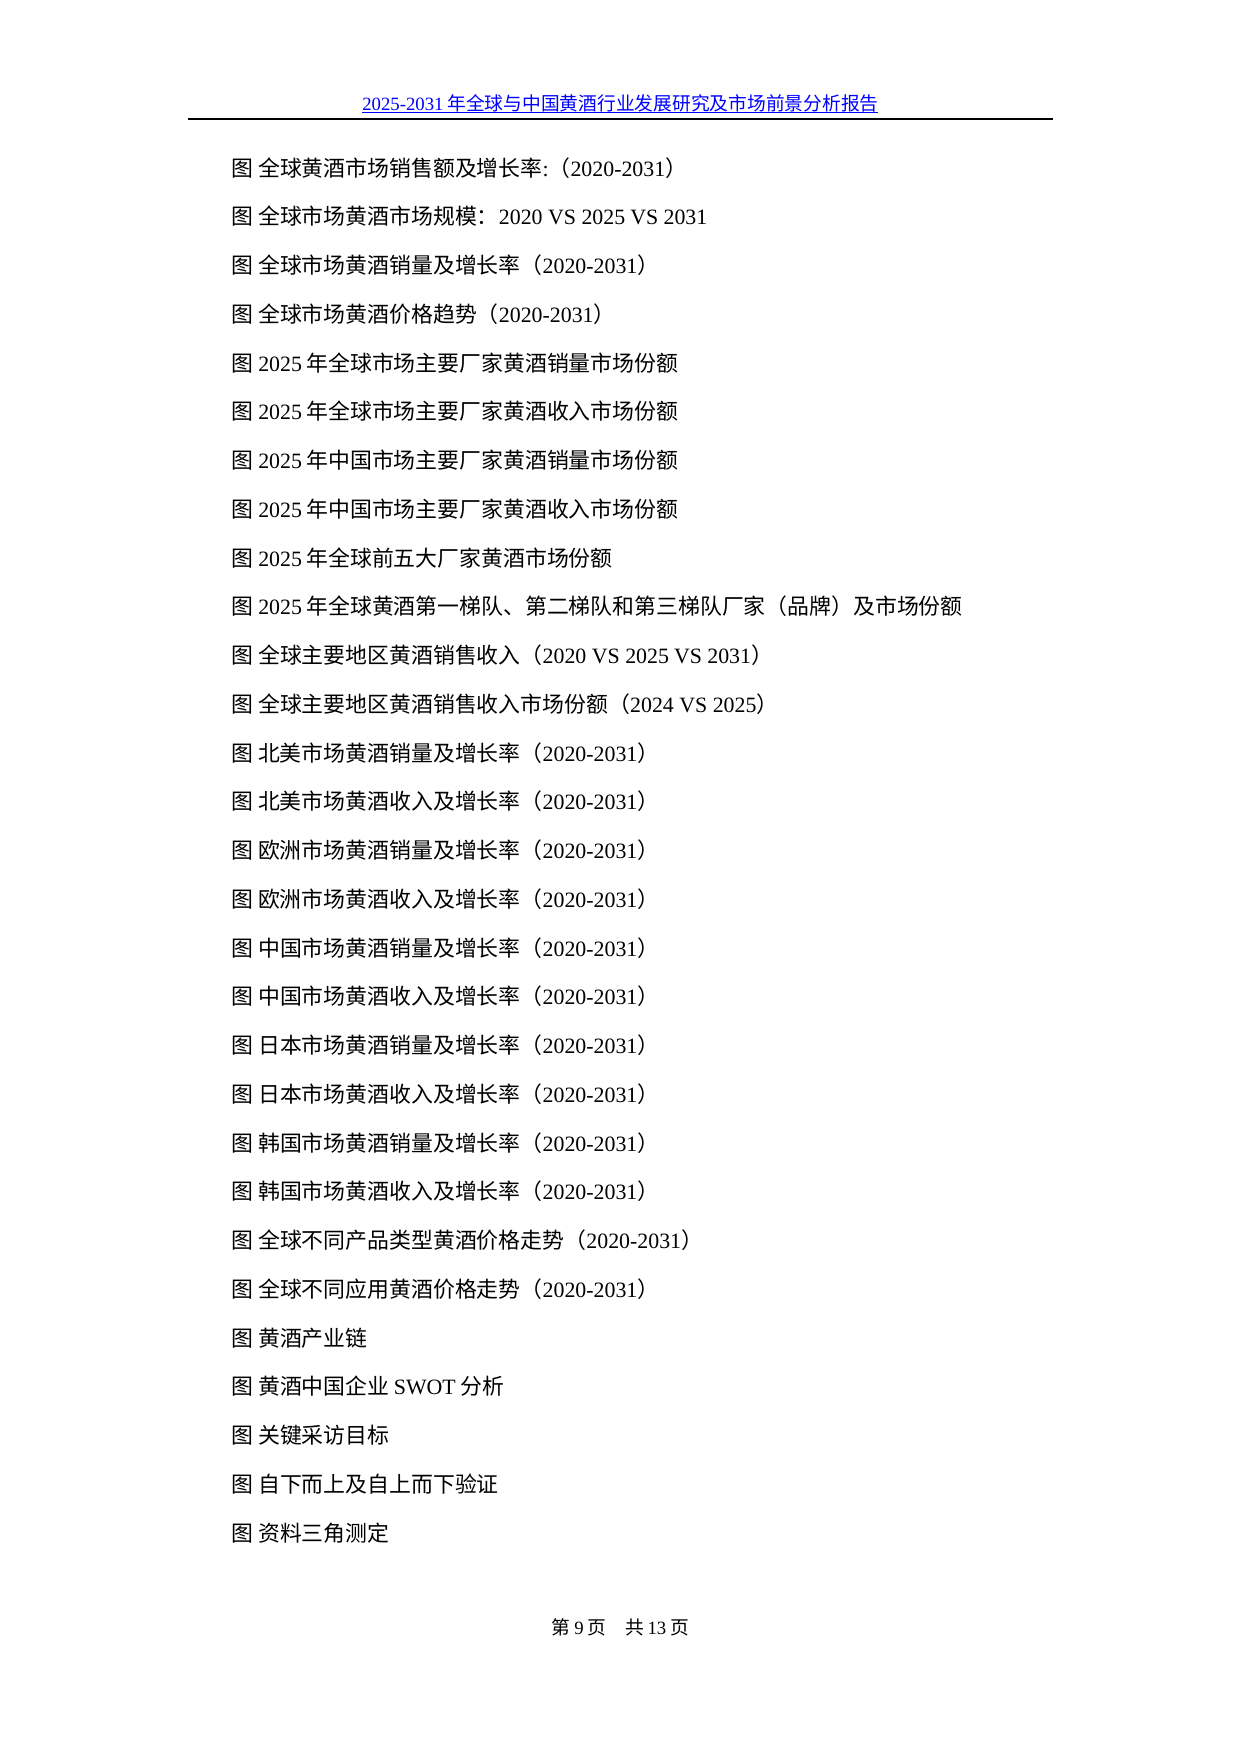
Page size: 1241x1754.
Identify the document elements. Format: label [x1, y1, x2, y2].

text [187, 150, 1053, 1548]
